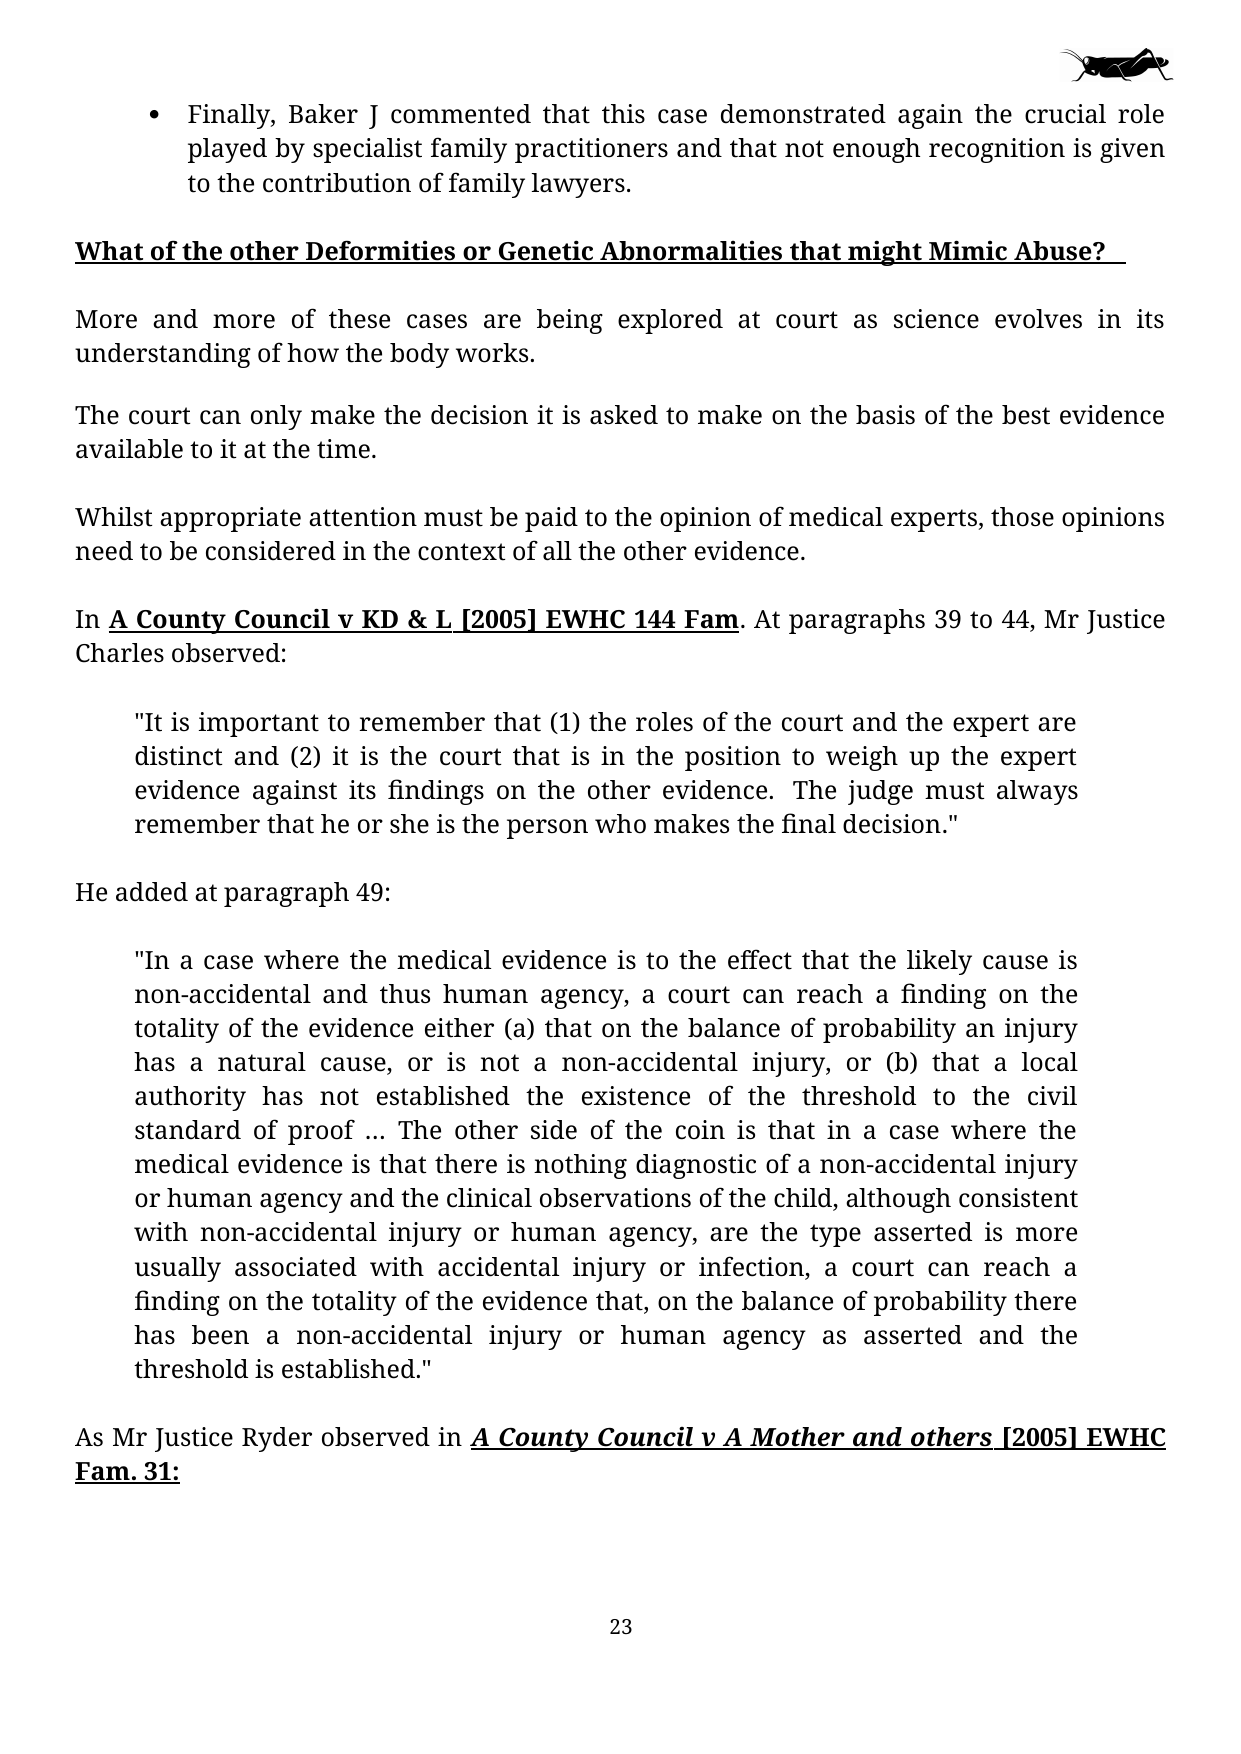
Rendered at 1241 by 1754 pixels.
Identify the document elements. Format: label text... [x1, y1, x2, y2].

text Whilst appropriate attention must be paid to the opinion of medical experts, those opinions need to be considered in the context of all the other evidence. [75, 500, 1167, 568]
text As Mr Justice Ryder observed in A County Council v A Mother and others [2005] EWHC Fam. 31: [75, 1419, 1167, 1488]
text The court can only make the decision it is asked to make on the basis of the best evidence available to it at the time. [75, 398, 1167, 466]
list Finally, Baker J commented that this case demonstrated again the crucial role played by specialist family practitioners and that not enough recognition is given to the contribution of family lawyers. [150, 97, 1167, 199]
text He added at paragraph 49: [75, 874, 1167, 908]
text In A County Council v KD & L [2005] EWHC 144 Fam. At paragraphs 39 to 44, Mr Justice Charles observed: [75, 602, 1167, 670]
text More and more of these cases are being explored at court as science evolves in its understanding of how the body works. [75, 301, 1167, 369]
text "It is important to remember that (1) the roles of the court and the expert are distinct and (2) it is the court that is in the position to weigh up the expert evidence against its findings on the other evidence. The judge must always remember that he or she is the person who makes the final decision." [134, 704, 1079, 840]
text What of the other Deformities or Genetic Abnormalities that might Mimic Abuse? [75, 233, 1167, 267]
picture [1059, 48, 1174, 82]
text "In a case where the medical evidence is to the effect that the likely cause is non-accidental and thus human agency, a court can reach a finding on the totality of the evidence either (a) that on the balance of probability an injury has a natural cause, or is not a non-accidental injury, or (b) that a local authority has not established the existence of the threshold to the civil standard of proof … The other side of the coin is that in a case where the medical evidence is that there is nothing diagnostic of a non-accidental injury or human agency and the clinical observations of the child, although consistent with non-accidental injury or human agency, are the type asserted is more usually associated with accidental injury or infection, a court can reach a finding on the totality of the evidence that, on the balance of probability there has been a non-accidental injury or human agency as asserted and the threshold is established." [134, 943, 1079, 1385]
